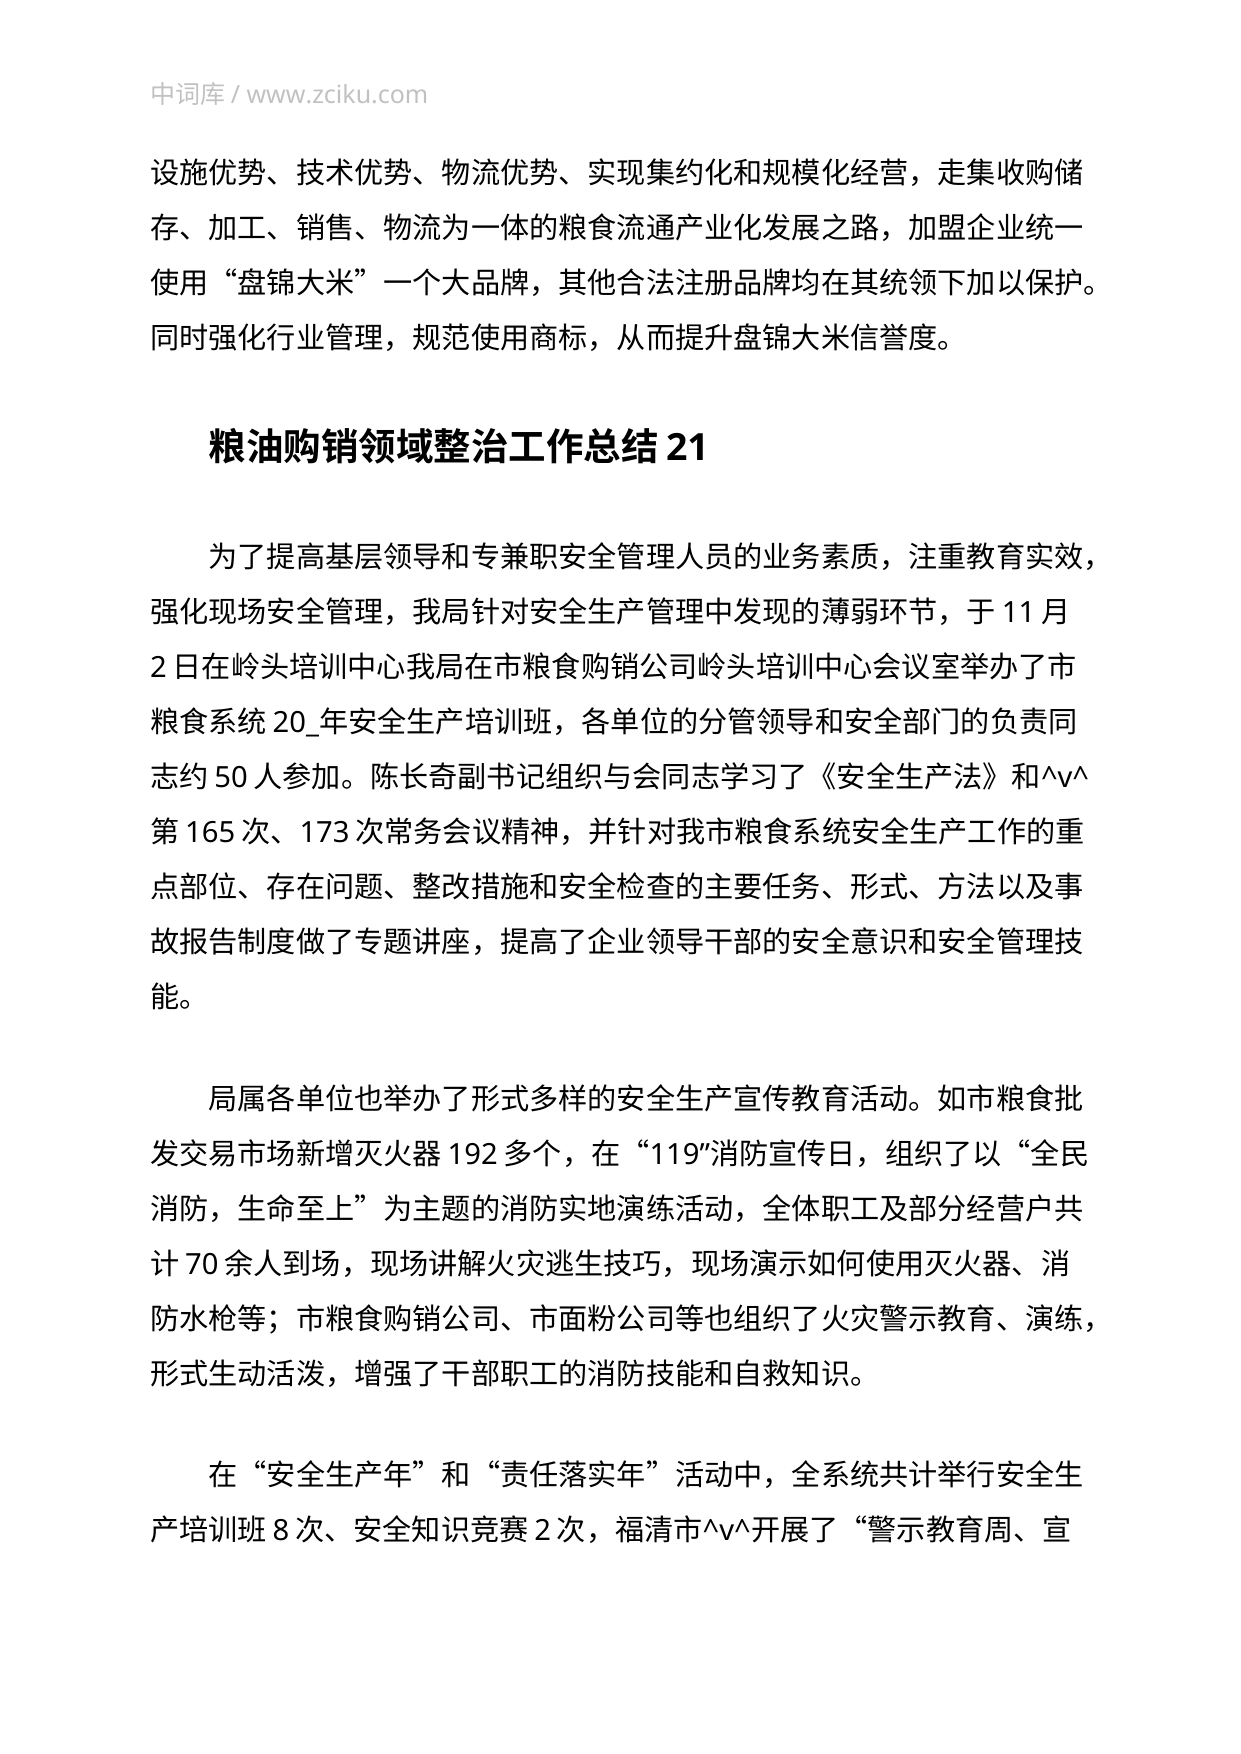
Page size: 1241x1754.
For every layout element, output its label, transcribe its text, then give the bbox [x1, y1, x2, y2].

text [150, 150, 1090, 357]
text 为了提高基层领导和专兼职安全管理人员的业务素质，注重教育实效，强化现场安全管理，我局针对安全生产管理中发现的薄弱环节，于11月2日在岭头培训中心我局在市粮食购销公司岭头培训中心会议室举办了市粮食系统20_年安全生产培训班，各单位的分管领导和安全部门的负责同志约50人参加。陈长奇副书记组织与会同志学习了《安全生产法》和^v^第165次、173次常务会议精神，并针对我市粮食系统安全生产工作的重点部位、存在问题、整改措施和安全检查的主要任务、形式、方法以及事故报告制度做了专题讲座，提高了企业领导干部的安全意识和安全管理技能。 [150, 534, 1090, 1016]
text 粮油购销领域整治工作总结21 [150, 416, 1090, 471]
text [150, 1452, 1090, 1549]
text 局属各单位也举办了形式多样的安全生产宣传教育活动。如市粮食批发交易市场新增灭火器192多个，在“119”消防宣传日，组织了以“全民消防，生命至上”为主题的消防实地演练活动，全体职工及部分经营户共计70余人到场，现场讲解火灾逃生技巧，现场演示如何使用灭火器、消防水枪等；市粮食购销公司、市面粉公司等也组织了火灾警示教育、演练，形式生动活泼，增强了干部职工的消防技能和自救知识。 [150, 1076, 1090, 1392]
